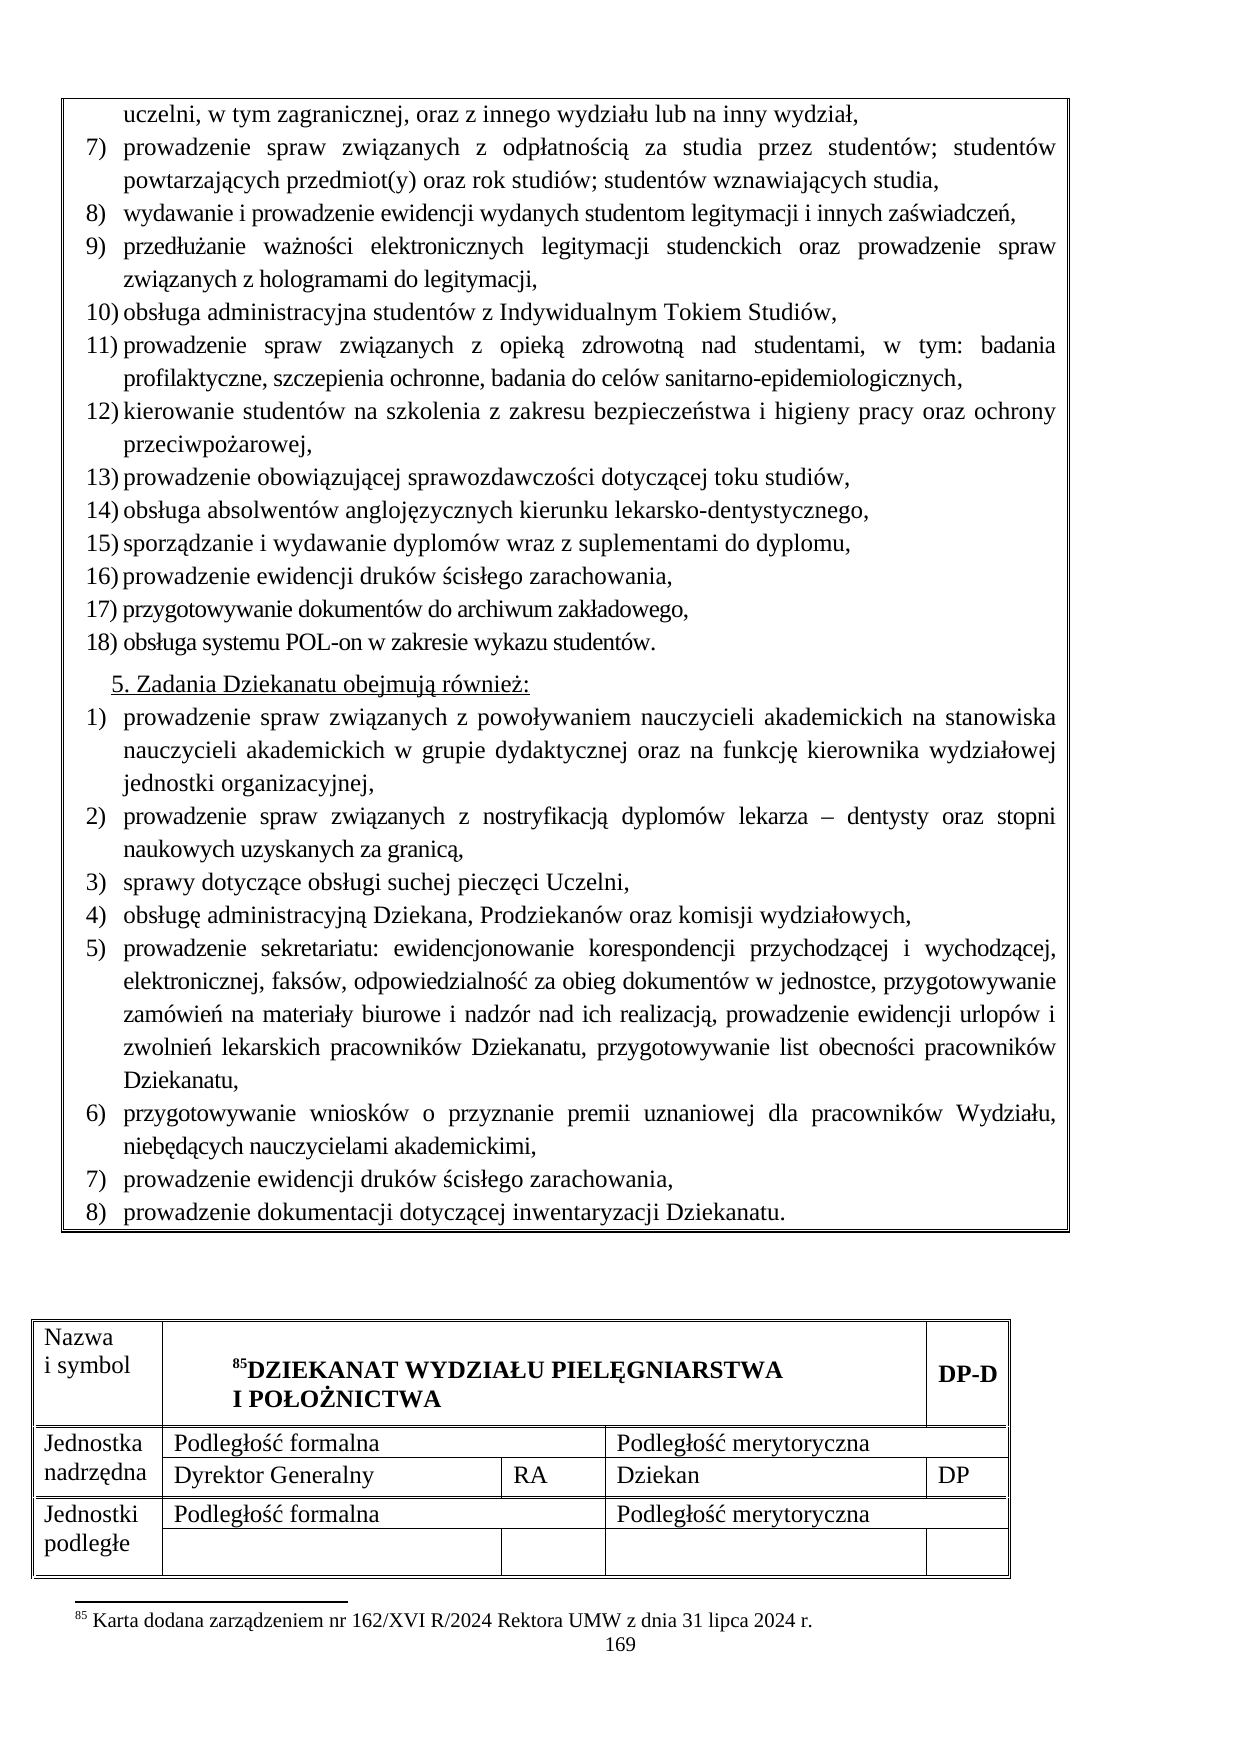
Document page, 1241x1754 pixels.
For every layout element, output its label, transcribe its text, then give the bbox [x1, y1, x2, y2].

table_cell [502, 1529, 605, 1575]
table_cell [927, 1529, 1008, 1575]
table_cell DP [927, 1458, 1008, 1496]
table_cell Podległość formalna [163, 1499, 605, 1528]
table_cell Dziekan [606, 1458, 926, 1496]
table_cell Podległość formalna [163, 1428, 605, 1457]
table_cell [163, 1529, 501, 1575]
table_cell Jednostki podległe [33, 1496, 162, 1575]
table_cell Jednostka nadrzędna [33, 1425, 162, 1496]
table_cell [64, 99, 1067, 1229]
table_cell Dyrektor Generalny [163, 1458, 501, 1496]
table_cell [606, 1529, 926, 1575]
table_header DP-D [927, 1322, 1008, 1425]
table_cell Podległość merytoryczna [606, 1425, 1009, 1457]
table_cell RA [502, 1458, 605, 1496]
table_header Nazwa i symbol [34, 1322, 162, 1425]
table_cell Podległość merytoryczna [606, 1496, 1009, 1528]
table_header DZIEKANAT WYDZIAŁU PIELĘGNIARSTWA I POŁOŻNICTWA [163, 1322, 926, 1425]
